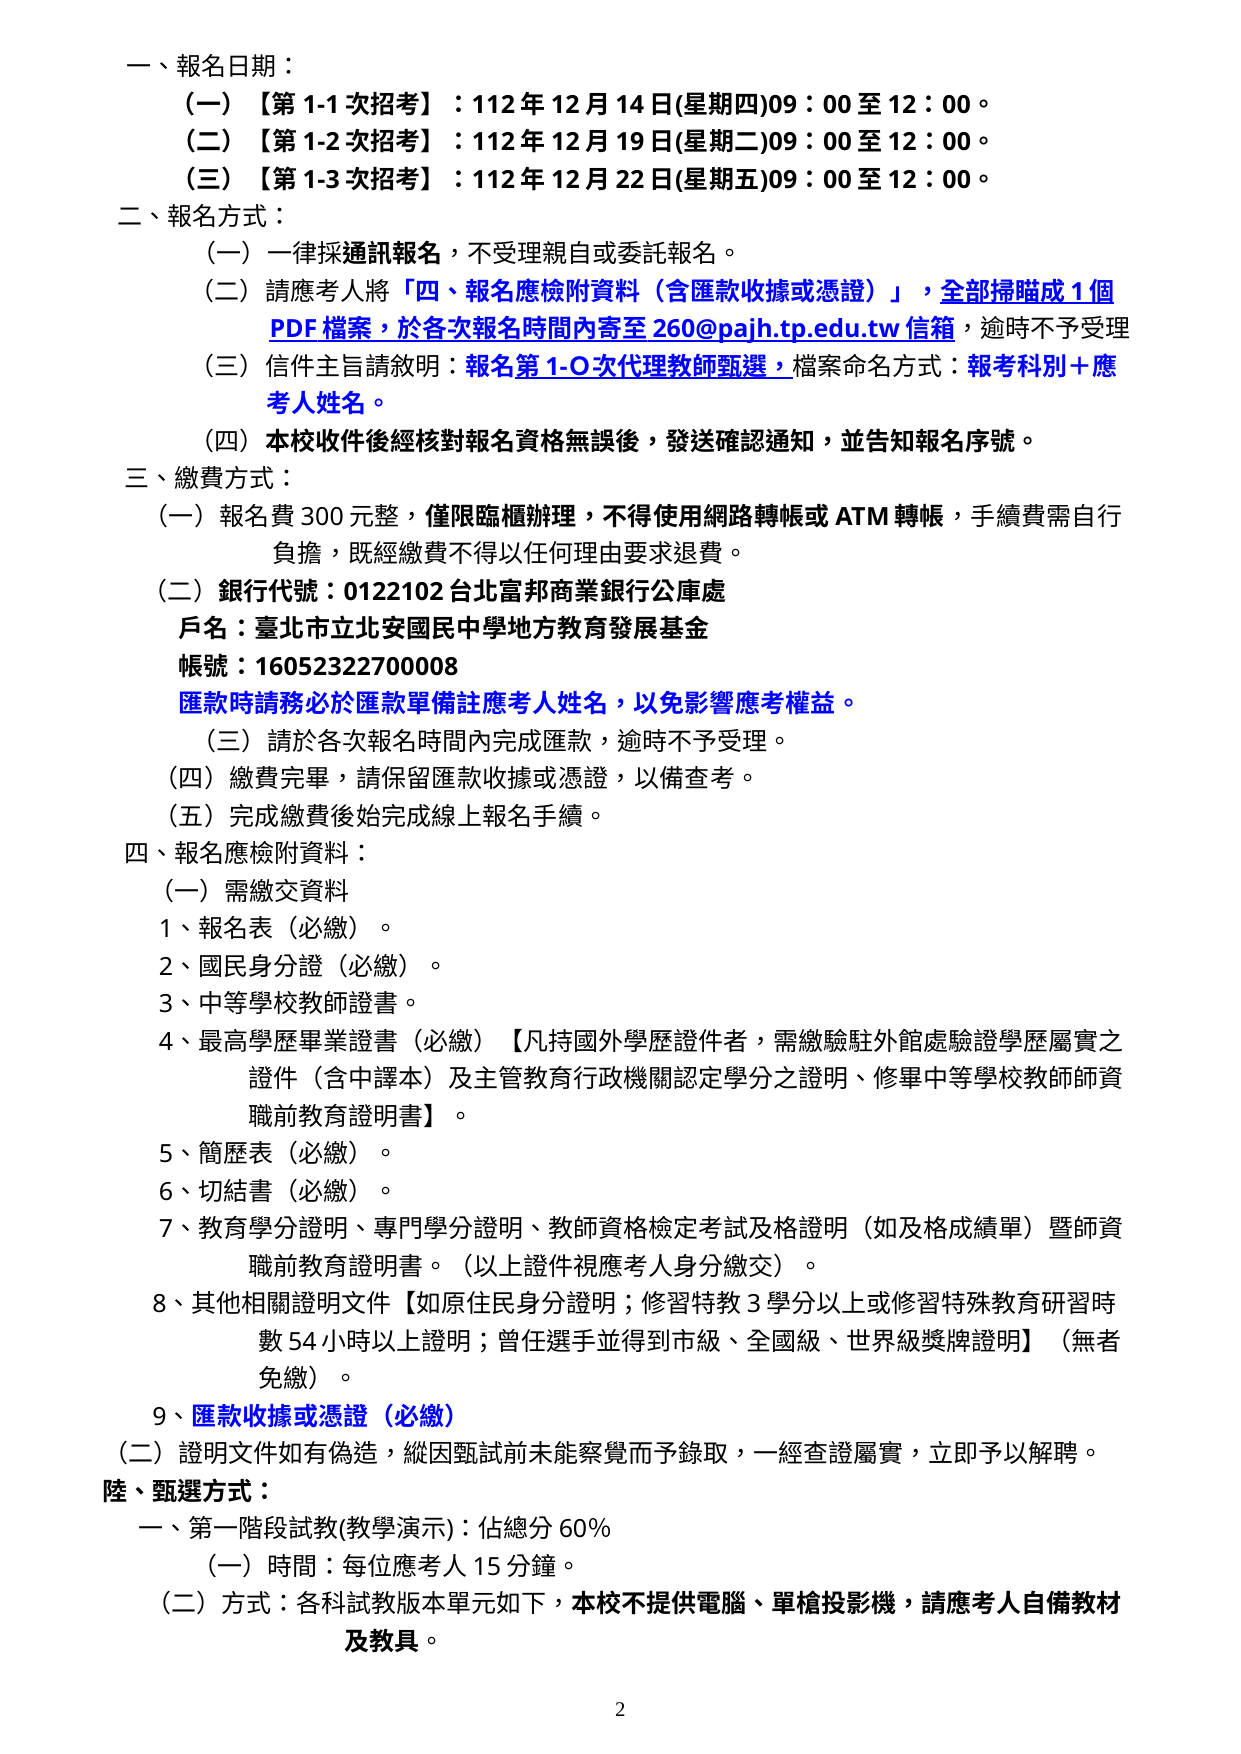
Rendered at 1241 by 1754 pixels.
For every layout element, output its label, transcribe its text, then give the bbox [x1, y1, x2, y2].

text 一、第一階段試教(教學演示)：佔總分60％ [100, 1508, 1140, 1546]
text 戶名：臺北市立北安國民中學地方教育發展基金 [83, 608, 1140, 646]
text 9、匯款收據或憑證（必繳） [87, 1396, 1140, 1433]
text （一）需繳交資料 [111, 871, 1140, 908]
text 2、國民身分證（必繳）。 [100, 946, 1140, 983]
text （二）證明文件如有偽造，縱因甄試前未能察覺而予錄取，一經查證屬實，立即予以解聘。 [12, 1433, 1140, 1471]
text （一）報名費300元整，僅限臨櫃辦理，不得使用網路轉帳或ATM轉帳，手續費需自行負擔，既經繳費不得以任何理由要求退費。 [91, 496, 1140, 571]
text 一、報名日期： [100, 46, 1140, 83]
text （三）信件主旨請敘明：報名第1-Ｏ次代理教師甄選，檔案命名方式：報考科別＋應考人姓名。 [189, 346, 1140, 421]
text 匯款時請務必於匯款單備註應考人姓名，以免影響應考權益。 [83, 683, 1140, 721]
text 8、其他相關證明文件【如原住民身分證明；修習特教3學分以上或修習特殊教育研習時數54小時以上證明；曾任選手並得到市級、全國級、世界級獎牌證明】（無者免繳）。 [87, 1283, 1140, 1396]
text 5、簡歷表（必繳）。 [100, 1133, 1140, 1171]
text （二）請應考人將「四、報名應檢附資料（含匯款收據或憑證）」，全部掃瞄成1個PDF檔案，於各次報名時間內寄至260@pajh.tp.edu.tw信箱，逾時不予受理 [189, 271, 1140, 346]
text 7、教育學分證明、專門學分證明、教師資格檢定考試及格證明（如及格成績單）暨師資職前教育證明書。（以上證件視應考人身分繳交）。 [100, 1208, 1140, 1283]
text 帳號：16052322700008 [83, 646, 1140, 683]
text 二、報名方式： [79, 196, 1140, 233]
text （一）時間：每位應考人15分鐘。 [192, 1546, 1140, 1583]
text （五）完成繳費後始完成線上報名手續。 [113, 796, 1140, 833]
text （三）請於各次報名時間內完成匯款，逾時不予受理。 [186, 721, 1140, 758]
text 四、報名應檢附資料： [92, 833, 1140, 871]
text （二）【第1-2次招考】：112年12月19日(星期二)09：00至12：00。 [150, 121, 1140, 158]
text 三、繳費方式： [92, 458, 1140, 496]
text 陸、甄選方式： [102, 1471, 1140, 1508]
text 4、最高學歷畢業證書（必繳）【凡持國外學歷證件者，需繳驗駐外館處驗證學歷屬實之證件（含中譯本）及主管教育行政機關認定學分之證明、修畢中等學校教師師資職前教育證明書】。 [100, 1021, 1140, 1133]
text 1、報名表（必繳）。 [100, 908, 1140, 946]
text （三）【第1-3次招考】：112年12月22日(星期五)09：00至12：00。 [150, 158, 1140, 196]
text （一）一律採通訊報名，不受理親自或委託報名。 [191, 233, 1140, 271]
text 6、切結書（必繳）。 [100, 1171, 1140, 1208]
text （二）方式：各科試教版本單元如下，本校不提供電腦、單槍投影機，請應考人自備教材及教具。 [95, 1583, 1140, 1658]
text （二）銀行代號：0122102台北富邦商業銀行公庫處 [90, 571, 1140, 608]
text （四）本校收件後經核對報名資格無誤後，發送確認通知，並告知報名序號。 [189, 421, 1140, 458]
text 3、中等學校教師證書。 [100, 983, 1140, 1021]
text （一）【第1-1次招考】：112年12月14日(星期四)09：00至12：00。 [150, 83, 1140, 121]
text （四）繳費完畢，請保留匯款收據或憑證，以備查考。 [113, 758, 1140, 796]
